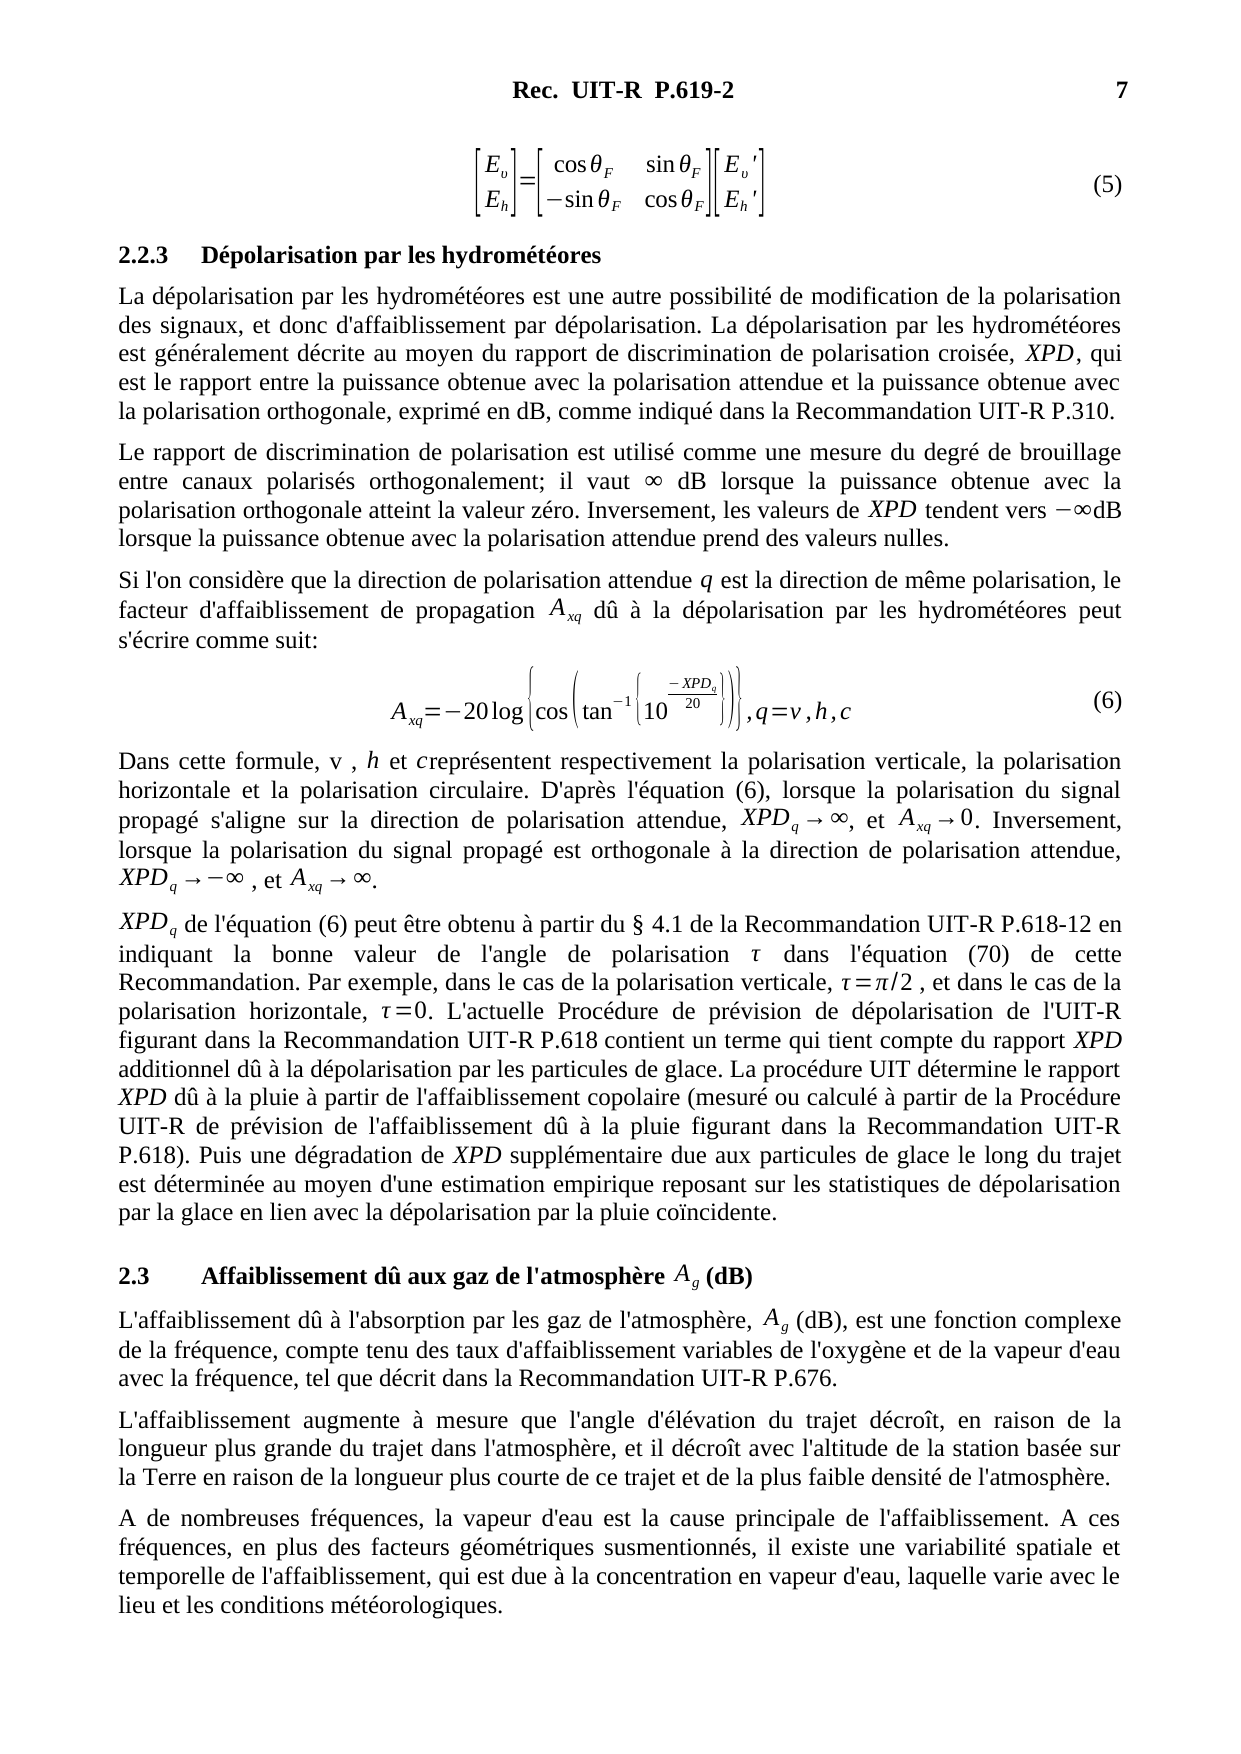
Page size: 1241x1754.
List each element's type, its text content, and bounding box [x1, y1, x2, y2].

text L'affaiblissement augmente à mesure que l'angle d'élévation du trajet décroît, en raison de la longueur plus grande du trajet dans l'atmosphère, et il décroît avec l'altitude de la station basée sur la Terre en raison de la longueur plus courte de ce trajet et de la plus faible densité de l'atmosphère. [118, 1405, 1122, 1491]
text (5) [118, 148, 1122, 219]
text Dans cette formule, v , et représentent respectivement la polarisation verticale, la polarisation horizontale et la polarisation circulaire. D'après l'équation (6), lorsque la polarisation du signal propagé s'aligne sur la direction de polarisation attendue, , et . Inversement, lorsque la polarisation du signal propagé est orthogonale à la direction de polarisation attendue, , et . [118, 746, 1122, 895]
text Le rapport de discrimination de polarisation est utilisé comme une mesure du degré de brouillage entre canaux polarisés orthogonalement; il vaut dB lorsque la puissance obtenue avec la polarisation orthogonale atteint la valeur zéro. Inversement, les valeurs de tendent vers dB lorsque la puissance obtenue avec la polarisation attendue prend des valeurs nulles. [118, 437, 1122, 552]
subtitle 2.2.3 Dépolarisation par les hydrométéores [118, 240, 1122, 268]
text A de nombreuses fréquences, la vapeur d'eau est la cause principale de l'affaiblissement. A ces fréquences, en plus des facteurs géométriques susmentionnés, il existe une variabilité spatiale et temporelle de l'affaiblissement, qui est due à la concentration en vapeur d'eau, laquelle varie avec le lieu et les conditions météorologiques. [118, 1503, 1122, 1618]
text (6) [118, 666, 1122, 733]
text de l'équation (6) peut être obtenu à partir du § 4.1 de la Recommandation UIT-R P.618-12 en indiquant la bonne valeur de l'angle de polarisation dans l'équation (70) de cette Recommandation. Par exemple, dans le cas de la polarisation verticale, , et dans le cas de la polarisation horizontale, . L'actuelle Procédure de prévision de dépolarisation de l'UIT-R figurant dans la Recommandation UIT-R P.618 contient un terme qui tient compte du rapport XPD additionnel dû à la dépolarisation par les particules de glace. La procédure UIT détermine le rapport XPD dû à la pluie à partir de l'affaiblissement copolaire (mesuré ou calculé à partir de la Procédure UIT-R de prévision de l'affaiblissement dû à la pluie figurant dans la Recommandation UIT-R P.618). Puis une dégradation de XPD supplémentaire due aux particules de glace le long du trajet est déterminée au moyen d'une estimation empirique reposant sur les statistiques de dépolarisation par la glace en lien avec la dépolarisation par la pluie coïncidente. [118, 907, 1122, 1226]
text L'affaiblissement dû à l'absorption par les gaz de l'atmosphère, (dB), est une fonction complexe de la fréquence, compte tenu des taux d'affaiblissement variables de l'oxygène et de la vapeur d'eau avec la fréquence, tel que décrit dans la Recommandation UIT-R P.676. [118, 1303, 1122, 1392]
text Si l'on considère que la direction de polarisation attendue est la direction de même polarisation, le facteur d'affaiblissement de propagation dû à la dépolarisation par les hydrométéores peut s'écrire comme suit: [118, 565, 1122, 654]
text La dépolarisation par les hydrométéores est une autre possibilité de modification de la polarisation des signaux, et donc d'affaiblissement par dépolarisation. La dépolarisation par les hydrométéores est généralement décrite au moyen du rapport de discrimination de polarisation croisée, , qui est le rapport entre la puissance obtenue avec la polarisation attendue et la puissance obtenue avec la polarisation orthogonale, exprimé en dB, comme indiqué dans la Recommandation UIT-R P.310. [118, 281, 1122, 425]
subtitle 2.3 Affaiblissement dû aux gaz de l'atmosphère (dB) [118, 1259, 1122, 1291]
